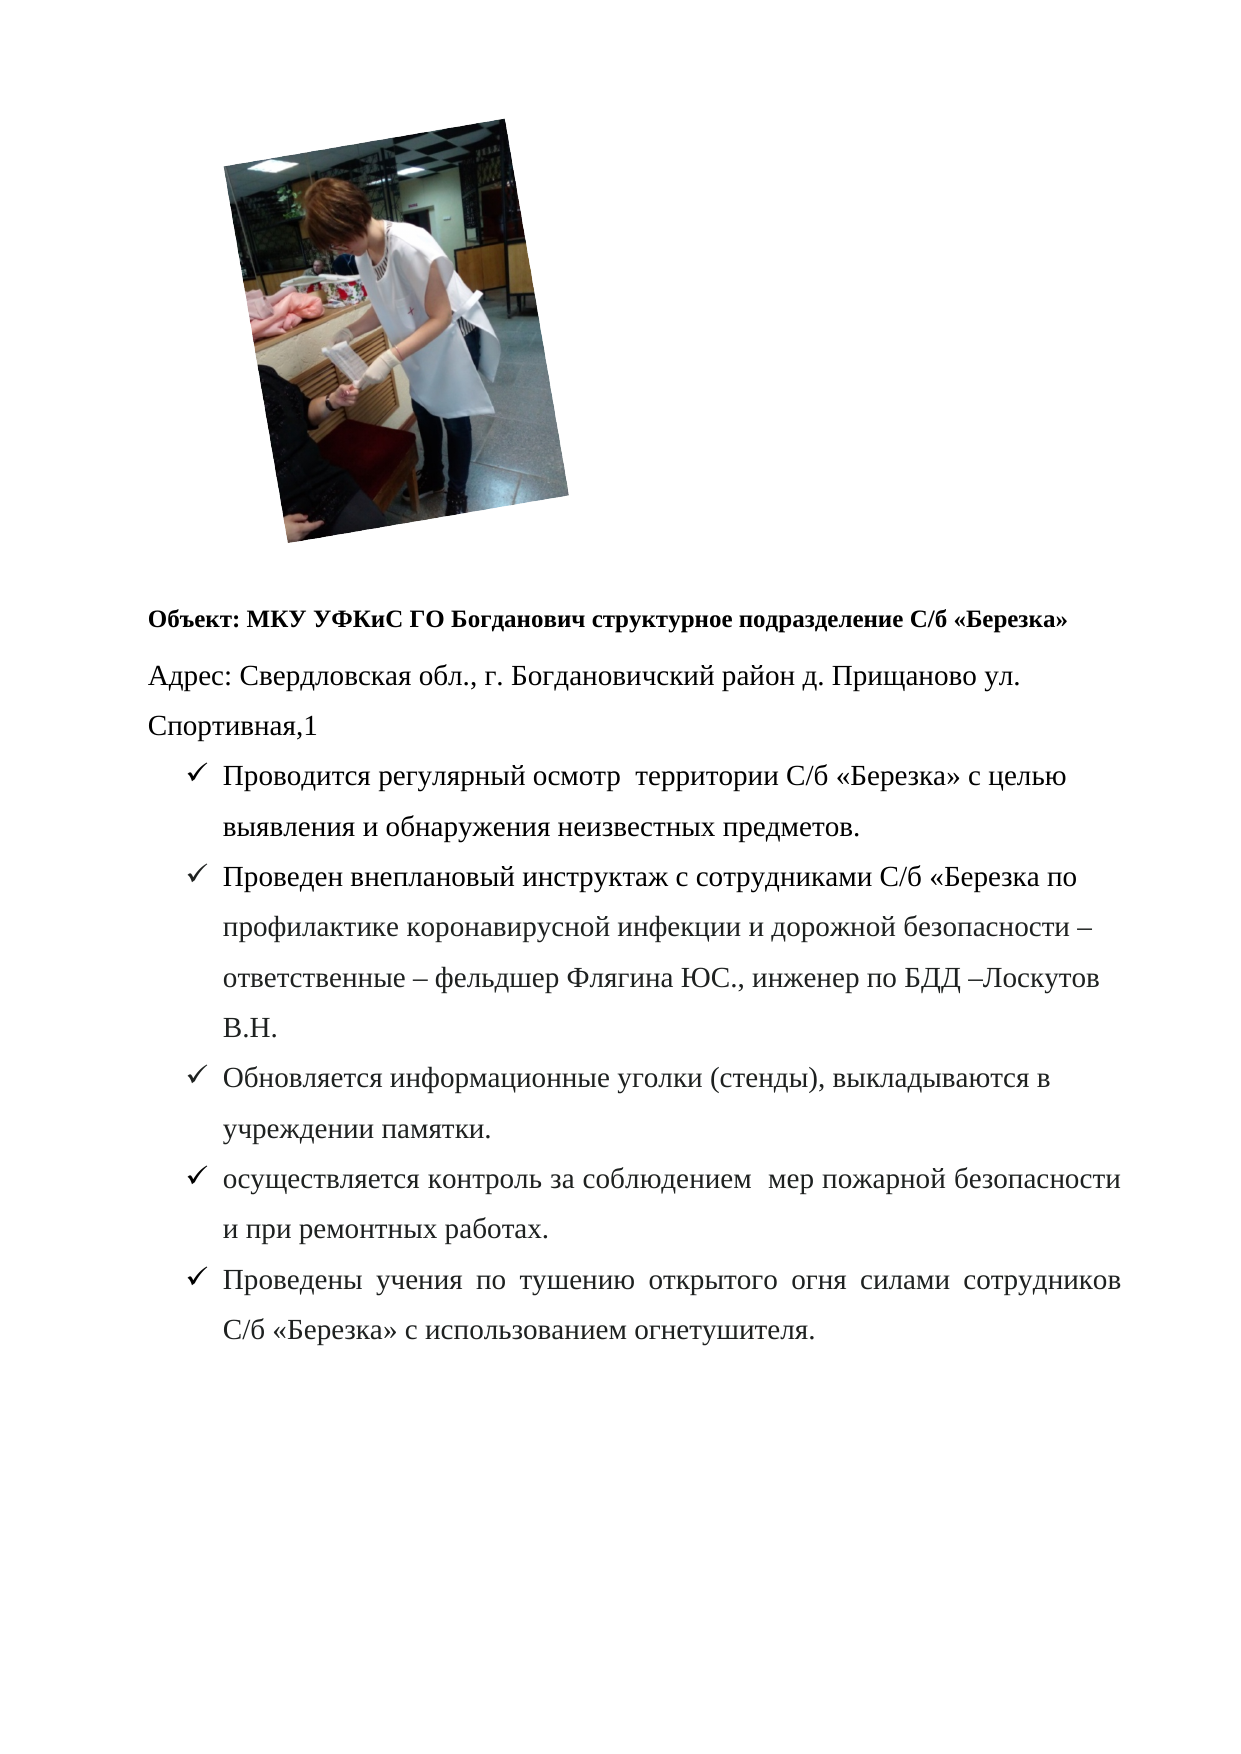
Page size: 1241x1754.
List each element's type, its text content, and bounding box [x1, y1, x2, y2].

picture [224, 119, 568, 542]
list Проведен внеплановый инструктаж с сотрудниками С/б «Березка по профилактике коронавирусной инфекции и дорожной безопасности – ответственные – фельдшер Флягина ЮС., инженер по БДД –Лоскутов В.Н. [185, 859, 1122, 1044]
list Проводится регулярный осмотр территории С/б «Березка» с целью выявления и обнаружения неизвестных предметов. [185, 758, 1122, 842]
list осуществляется контроль за соблюдением мер пожарной безопасности и при ремонтных работах. [185, 1161, 1122, 1245]
list Проведены учения по тушению открытого огня силами сотрудников С/б «Березка» с использованием огнетушителя. [185, 1262, 1122, 1346]
text Адрес: Свердловская обл., г. Богдановичский район д. Прищаново ул. Спортивная,1 [148, 658, 1122, 742]
text Объект: МКУ УФКиС ГО Богданович структурное подразделение С/б «Березка» [148, 604, 1122, 633]
list Обновляется информационные уголки (стенды), выкладываются в учреждении памятки. [185, 1060, 1122, 1144]
